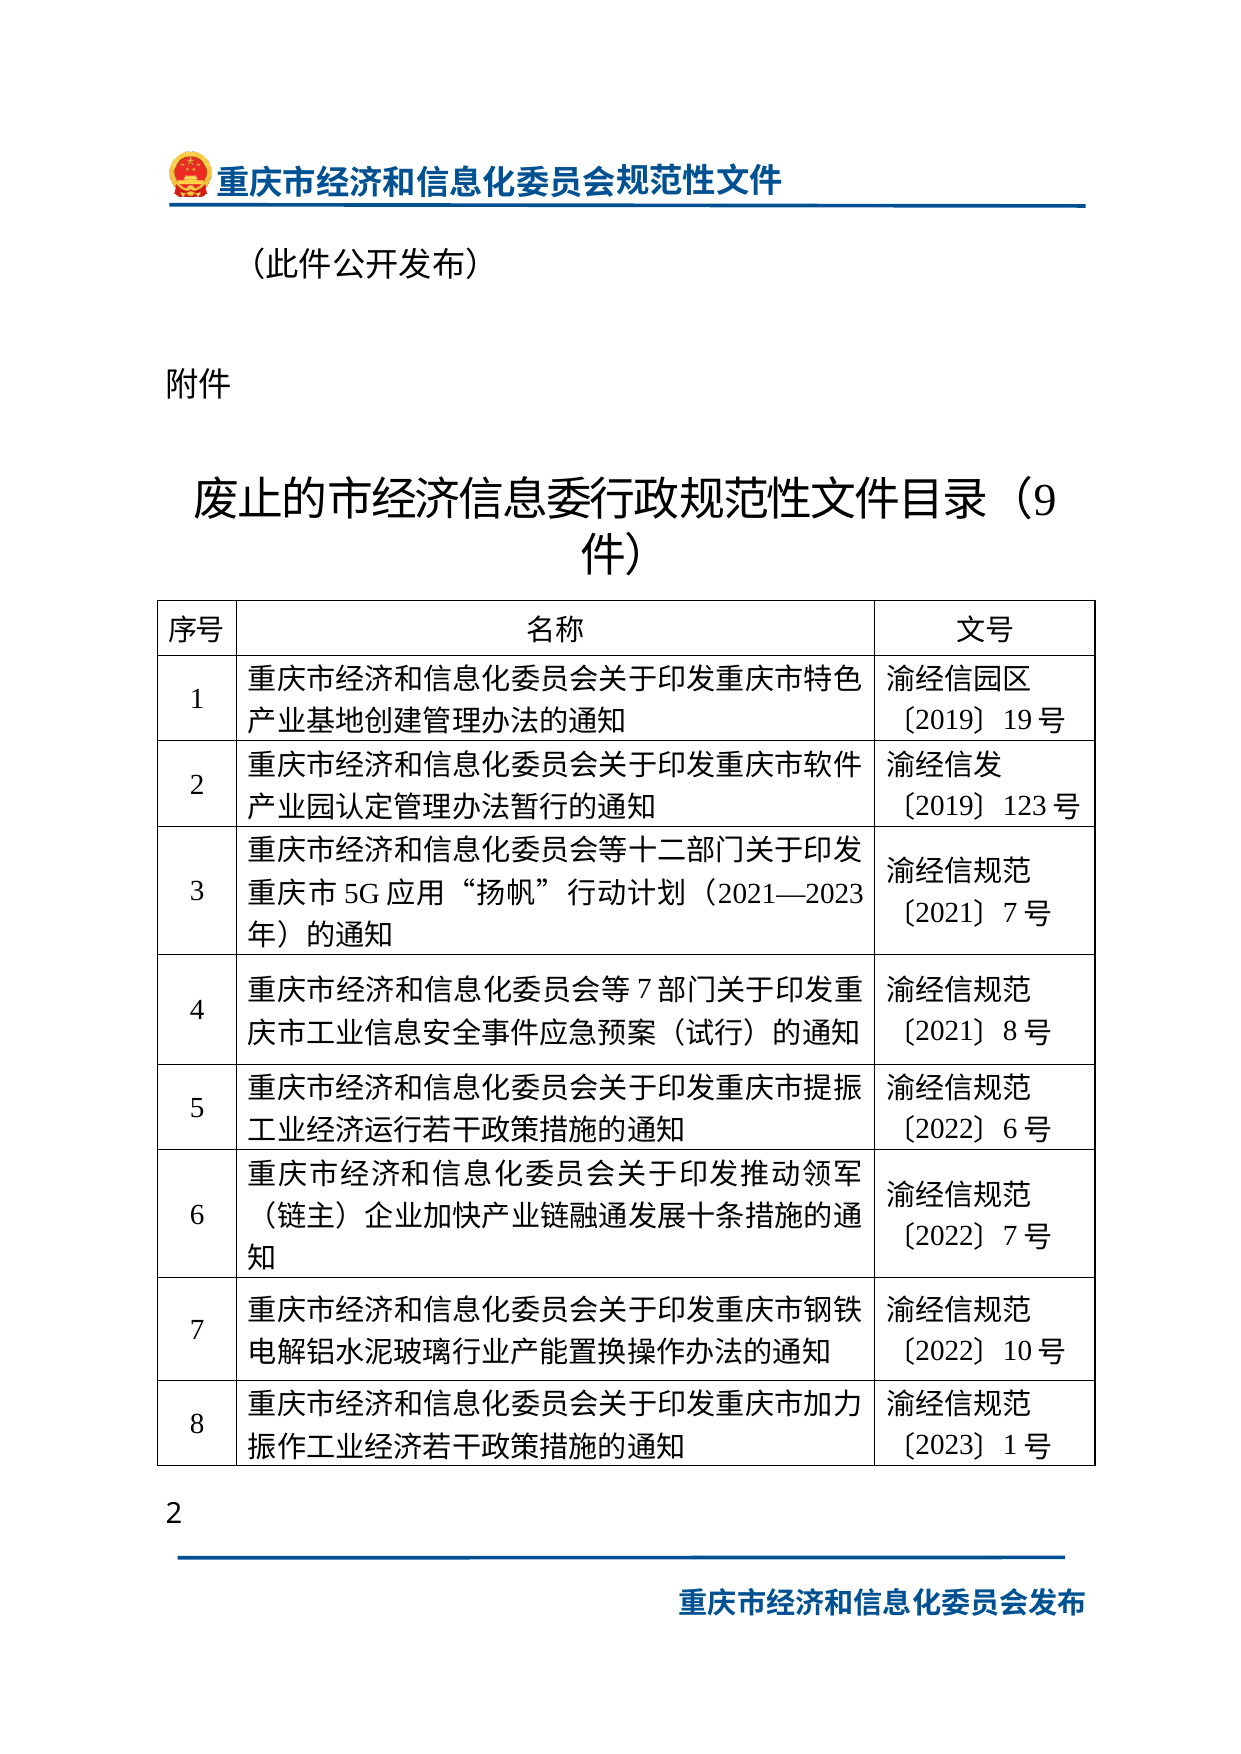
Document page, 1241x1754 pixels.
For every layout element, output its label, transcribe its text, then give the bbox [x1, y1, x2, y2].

table_cell 渝经信规范〔2021〕8号 [875, 955, 1094, 1064]
table_cell 重庆市经济和信息化委员会关于印发重庆市加力振作工业经济若干政策措施的通知 [237, 1381, 874, 1465]
table_cell 1 [158, 656, 236, 740]
table_header 序号 [158, 601, 236, 654]
table_cell 重庆市经济和信息化委员会关于印发重庆市钢铁电解铝水泥玻璃行业产能置换操作办法的通知 [237, 1278, 874, 1380]
table_cell 重庆市经济和信息化委员会关于印发重庆市软件产业园认定管理办法暂行的通知 [237, 741, 874, 826]
table_cell 重庆市经济和信息化委员会关于印发重庆市提振工业经济运行若干政策措施的通知 [237, 1065, 874, 1149]
table_cell 2 [158, 741, 236, 826]
table_cell 8 [158, 1381, 236, 1465]
table_cell 渝经信规范〔2021〕7号 [875, 827, 1094, 954]
table_cell 4 [158, 955, 236, 1064]
text 废止的市经济信息委行政规范性文件目录（9件） [165, 470, 1087, 583]
table_cell 渝经信规范〔2022〕10号 [875, 1278, 1094, 1380]
table_cell 重庆市经济和信息化委员会关于印发重庆市特色产业基地创建管理办法的通知 [237, 656, 874, 740]
table_cell 渝经信发〔2019〕123号 [875, 741, 1094, 826]
table_cell 渝经信规范〔2022〕6号 [875, 1065, 1094, 1149]
picture [165, 149, 216, 201]
table_cell 重庆市经济和信息化委员会关于印发推动领军（链主）企业加快产业链融通发展十条措施的通知 [237, 1150, 874, 1277]
table_cell 渝经信规范〔2022〕7号 [875, 1150, 1094, 1277]
table_cell 重庆市经济和信息化委员会等十二部门关于印发重庆市5G应用“扬帆”行动计划（2021—2023年）的通知 [237, 827, 874, 954]
table_cell 5 [158, 1065, 236, 1149]
table_cell 6 [158, 1150, 236, 1277]
table_cell 渝经信规范〔2023〕1号 [875, 1381, 1094, 1465]
table_cell 重庆市经济和信息化委员会等7部门关于印发重庆市工业信息安全事件应急预案（试行）的通知 [237, 955, 874, 1064]
text 附件 [165, 352, 1087, 408]
table_cell 7 [158, 1278, 236, 1380]
table_cell 渝经信园区〔2019〕19号 [875, 656, 1094, 740]
table_cell 3 [158, 827, 236, 954]
table_header 名称 [237, 601, 874, 654]
text （此件公开发布） [165, 227, 1087, 289]
table_header 文号 [875, 601, 1094, 654]
